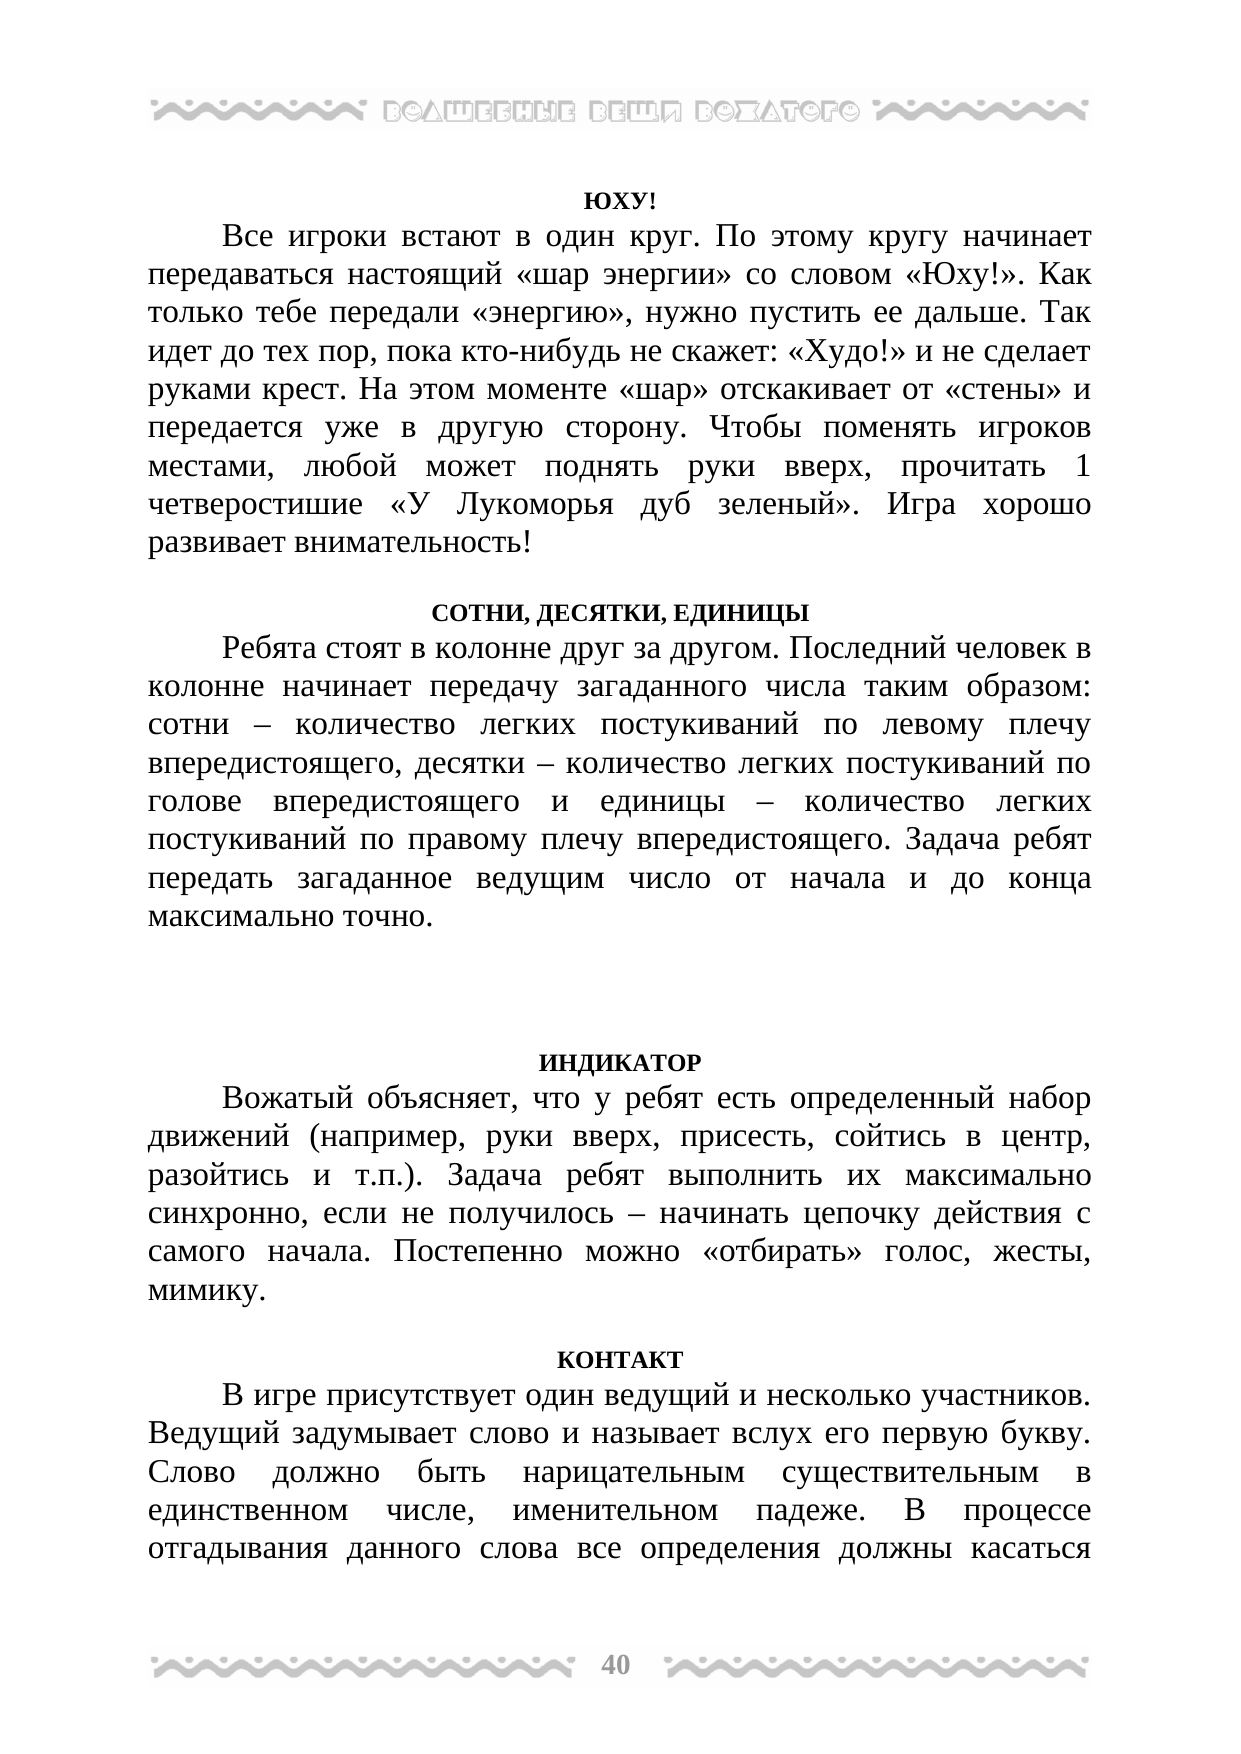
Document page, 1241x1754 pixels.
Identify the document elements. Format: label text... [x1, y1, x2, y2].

picture [147, 1645, 1092, 1687]
text Вожатый объясняет, что у ребят есть определенный набор движений (например, руки вверх, присесть, сойтись в центр, разойтись и т.п.). Задача ребят выполнить их максимально синхронно, если не получилось – начинать цепочку действия с самого начала. Постепенно можно «отбирать» голос, жесты, мимику. [148, 1077, 1093, 1307]
text Юху! [148, 186, 1092, 215]
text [148, 1374, 1093, 1566]
picture [147, 88, 1092, 130]
text Все игроки встают в один круг. По этому кругу начинает передаваться настоящий «шар энергии» со словом «Юху!». Как только тебе передали «энергию», нужно пустить ее дальше. Так идет до тех пор, пока кто-нибудь не скажет: «Худо!» и не сделает руками крест. На этом моменте «шар» отскакивает от «стены» и передается уже в другую сторону. Чтобы поменять игроков местами, любой может поднять руки вверх, прочитать 1 четверостишие «У Лукоморья дуб зеленый». Игра хорошо развивает внимательность! [148, 215, 1093, 560]
text Индикатор [148, 1048, 1092, 1077]
text Контакт [148, 1346, 1092, 1374]
text Сотни, десятки, единицы [148, 598, 1092, 627]
text Ребята стоят в колонне друг за другом. Последний человек в колонне начинает передачу загаданного числа таким образом: сотни – количество легких постукиваний по левому плечу впередистоящего, десятки – количество легких постукиваний по голове впередистоящего и единицы – количество легких постукиваний по правому плечу впередистоящего. Задача ребят передать загаданное ведущим число от начала и до конца максимально точно. [148, 627, 1093, 933]
